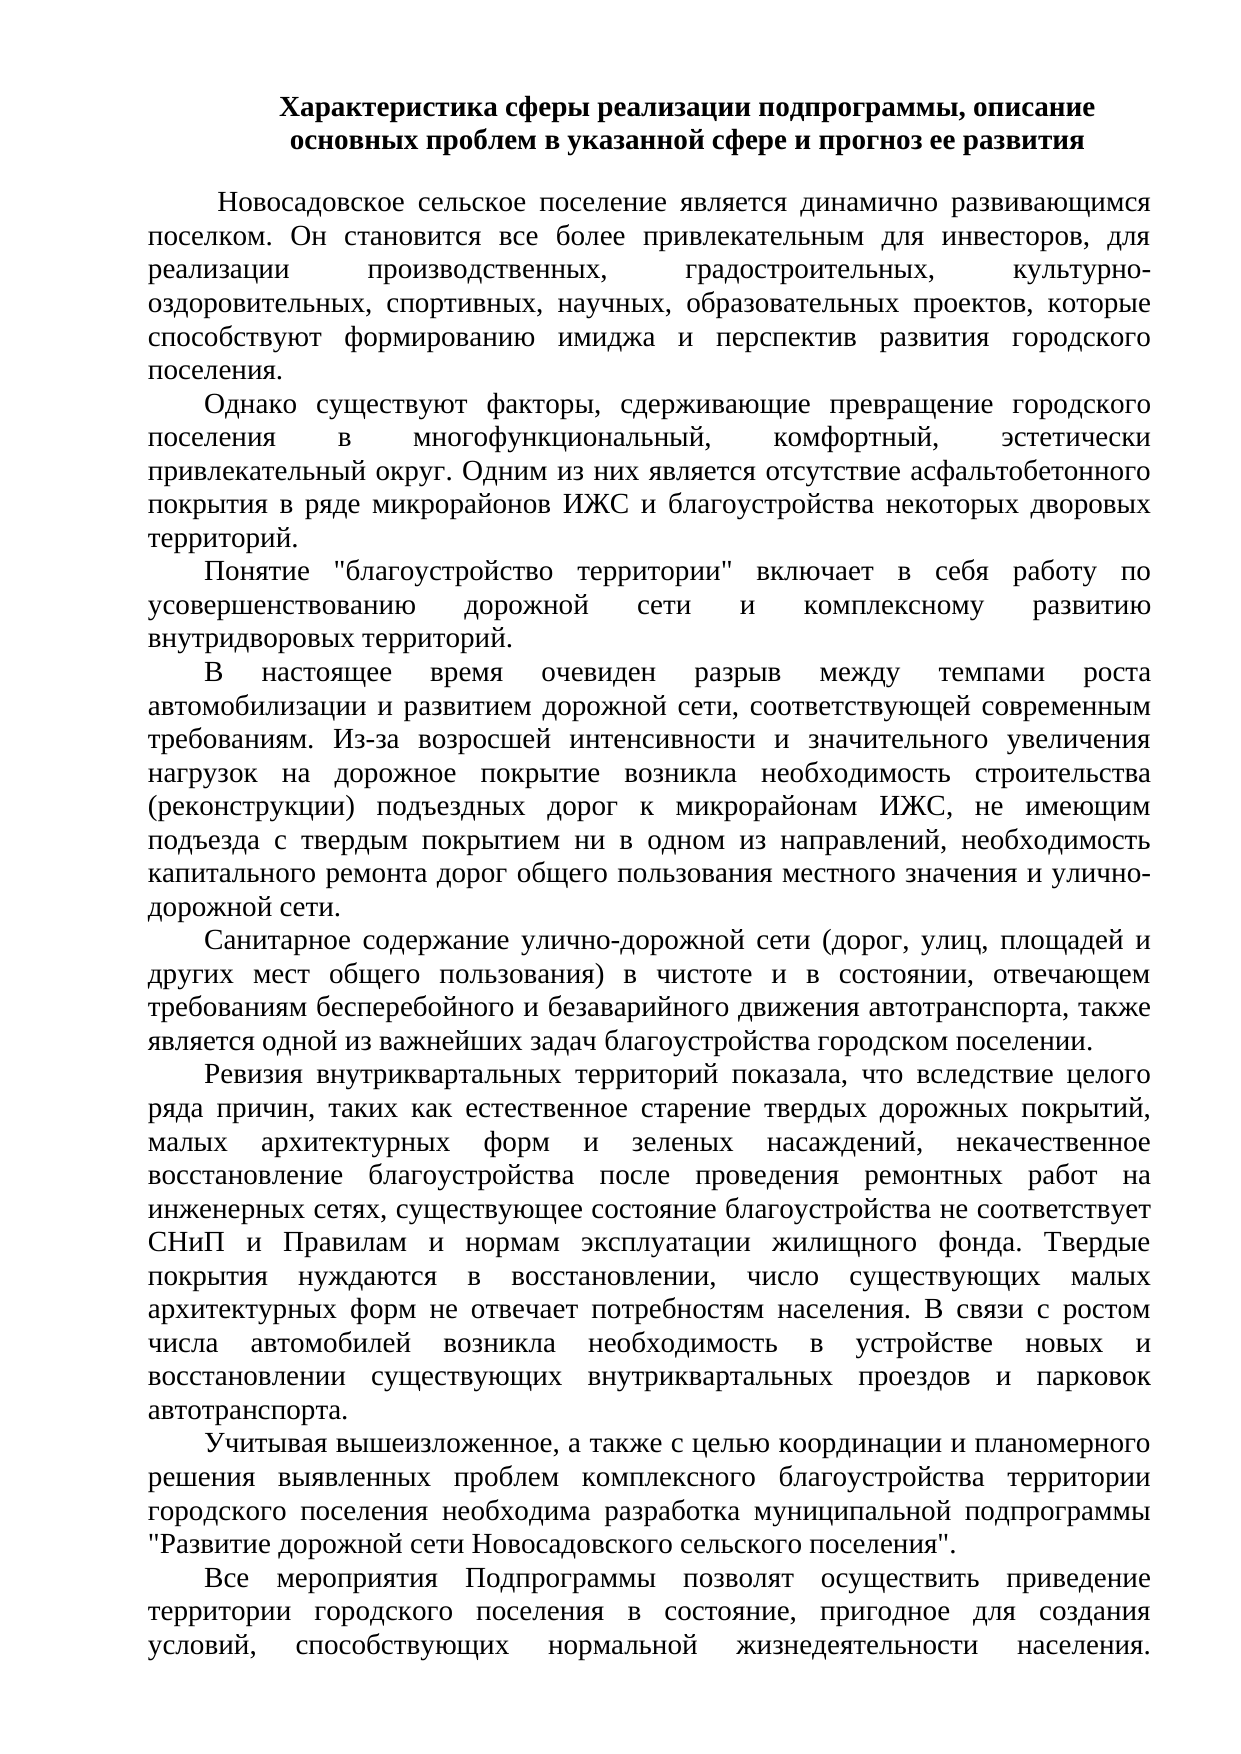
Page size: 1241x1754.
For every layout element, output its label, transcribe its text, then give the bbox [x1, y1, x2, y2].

text В настоящее время очевиден разрыв между темпами роста автомобилизации и развитием дорожной сети, соответствующей современным требованиям. Из-за возросшей интенсивности и значительного увеличения нагрузок на дорожное покрытие возникла необходимость строительства (реконструкции) подъездных дорог к микрорайонам ИЖС, не имеющим подъезда с твердым покрытием ни в одном из направлений, необходимость капитального ремонта дорог общего пользования местного значения и улично-дорожной сети. [148, 654, 1152, 922]
text Однако существуют факторы, сдерживающие превращение городского поселения в многофункциональный, комфортный, эстетически привлекательный округ. Одним из них является отсутствие асфальтобетонного покрытия в ряде микрорайонов ИЖС и благоустройства некоторых дворовых территорий. [148, 386, 1152, 553]
text Характеристика сферы реализации подпрограммы, описание основных проблем в указанной сфере и прогноз ее развития [223, 89, 1152, 156]
text Учитывая вышеизложенное, а также с целью координации и планомерного решения выявленных проблем комплексного благоустройства территории городского поселения необходима разработка муниципальной подпрограммы "Развитие дорожной сети Новосадовского сельского поселения". [148, 1426, 1152, 1560]
text Понятие "благоустройство территории" включает в себя работу по усовершенствованию дорожной сети и комплексному развитию внутридворовых территорий. [148, 553, 1152, 654]
text Ревизия внутриквартальных территорий показала, что вследствие целого ряда причин, таких как естественное старение твердых дорожных покрытий, малых архитектурных форм и зеленых насаждений, некачественное восстановление благоустройства после проведения ремонтных работ на инженерных сетях, существующее состояние благоустройства не соответствует СНиП и Правилам и нормам эксплуатации жилищного фонда. Твердые покрытия нуждаются в восстановлении, число существующих малых архитектурных форм не отвечает потребностям населения. В связи с ростом числа автомобилей возникла необходимость в устройстве новых и восстановлении существующих внутриквартальных проездов и парковок автотранспорта. [148, 1057, 1152, 1426]
text Новосадовское сельское поселение является динамично развивающимся поселком. Он становится все более привлекательным для инвесторов, для реализации производственных, градостроительных, культурно-оздоровительных, спортивных, научных, образовательных проектов, которые способствуют формированию имиджа и перспектив развития городского поселения. [148, 184, 1152, 386]
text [148, 1560, 1152, 1660]
text Санитарное содержание улично-дорожной сети (дорог, улиц, площадей и других мест общего пользования) в чистоте и в состоянии, отвечающем требованиям бесперебойного и безаварийного движения автотранспорта, также является одной из важнейших задач благоустройства городском поселении. [148, 922, 1152, 1057]
